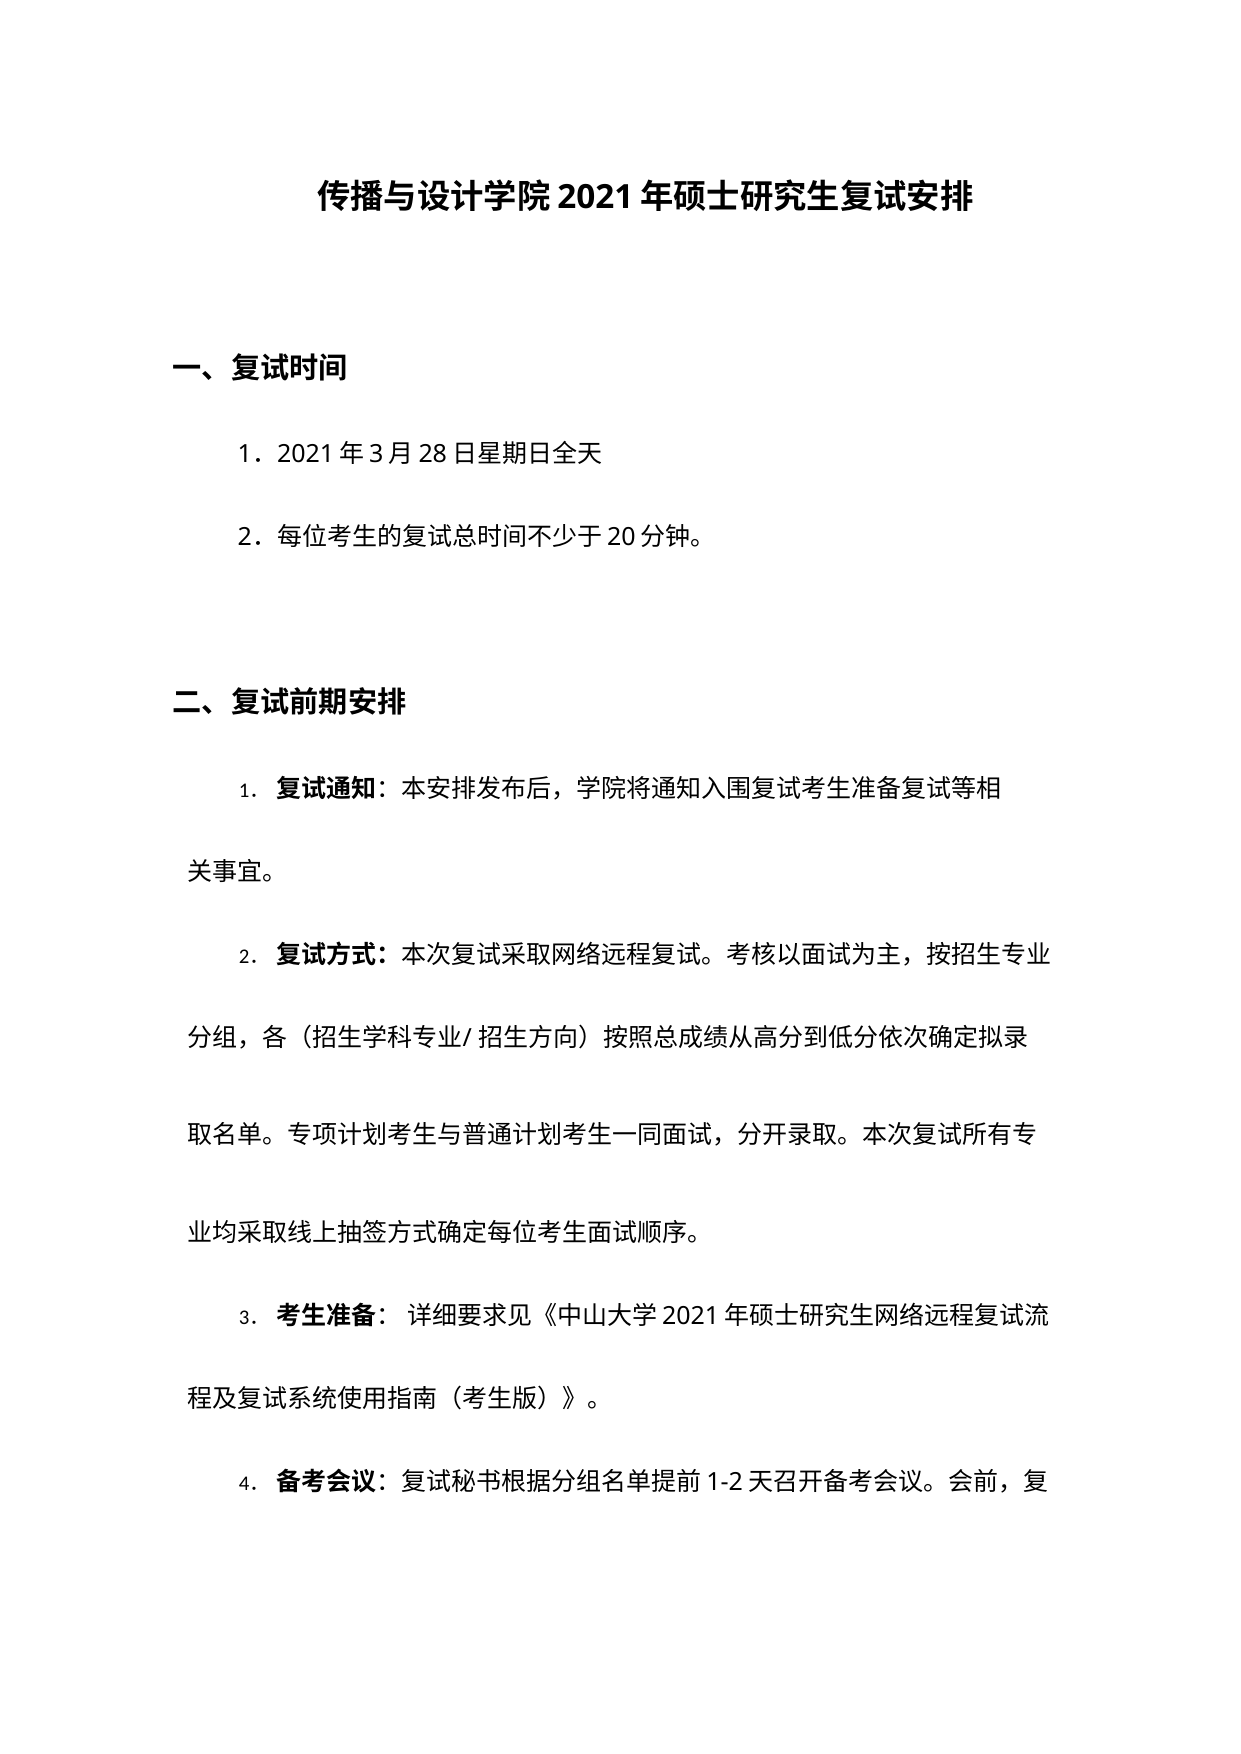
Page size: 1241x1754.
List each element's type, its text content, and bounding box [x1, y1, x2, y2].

text 程及复试系统使用指南（考生版）》。 [187, 1364, 1053, 1429]
list 复试前期安排 [172, 667, 1053, 732]
text 1．2021年3月28日星期日全天 [187, 419, 1053, 484]
list 备考会议：复试秘书根据分组名单提前1-2天召开备考会议。会前，复 [239, 1447, 1053, 1512]
text 传播与设计学院2021年硕士研究生复试安排 [187, 162, 1053, 227]
list 考生准备： 详细要求见《中山大学2021年硕士研究生网络远程复试流 [239, 1281, 1053, 1346]
text 关事宜。 [187, 837, 1053, 902]
text 分组，各（招生学科专业/ 招生方向）按照总成绩从高分到低分依次确定拟录取名单。专项计划考生与普通计划考生一同面试，分开录取。本次复试所有专业均采取线上抽签方式确定每位考生面试顺序。 [187, 1003, 1053, 1263]
list 复试方式：本次复试采取网络远程复试。考核以面试为主，按招生专业 [239, 920, 1053, 985]
list 复试时间 [172, 333, 1053, 398]
text 2．每位考生的复试总时间不少于20分钟。 [187, 502, 1053, 567]
list 复试通知：本安排发布后，学院将通知入围复试考生准备复试等相 [239, 754, 1053, 819]
